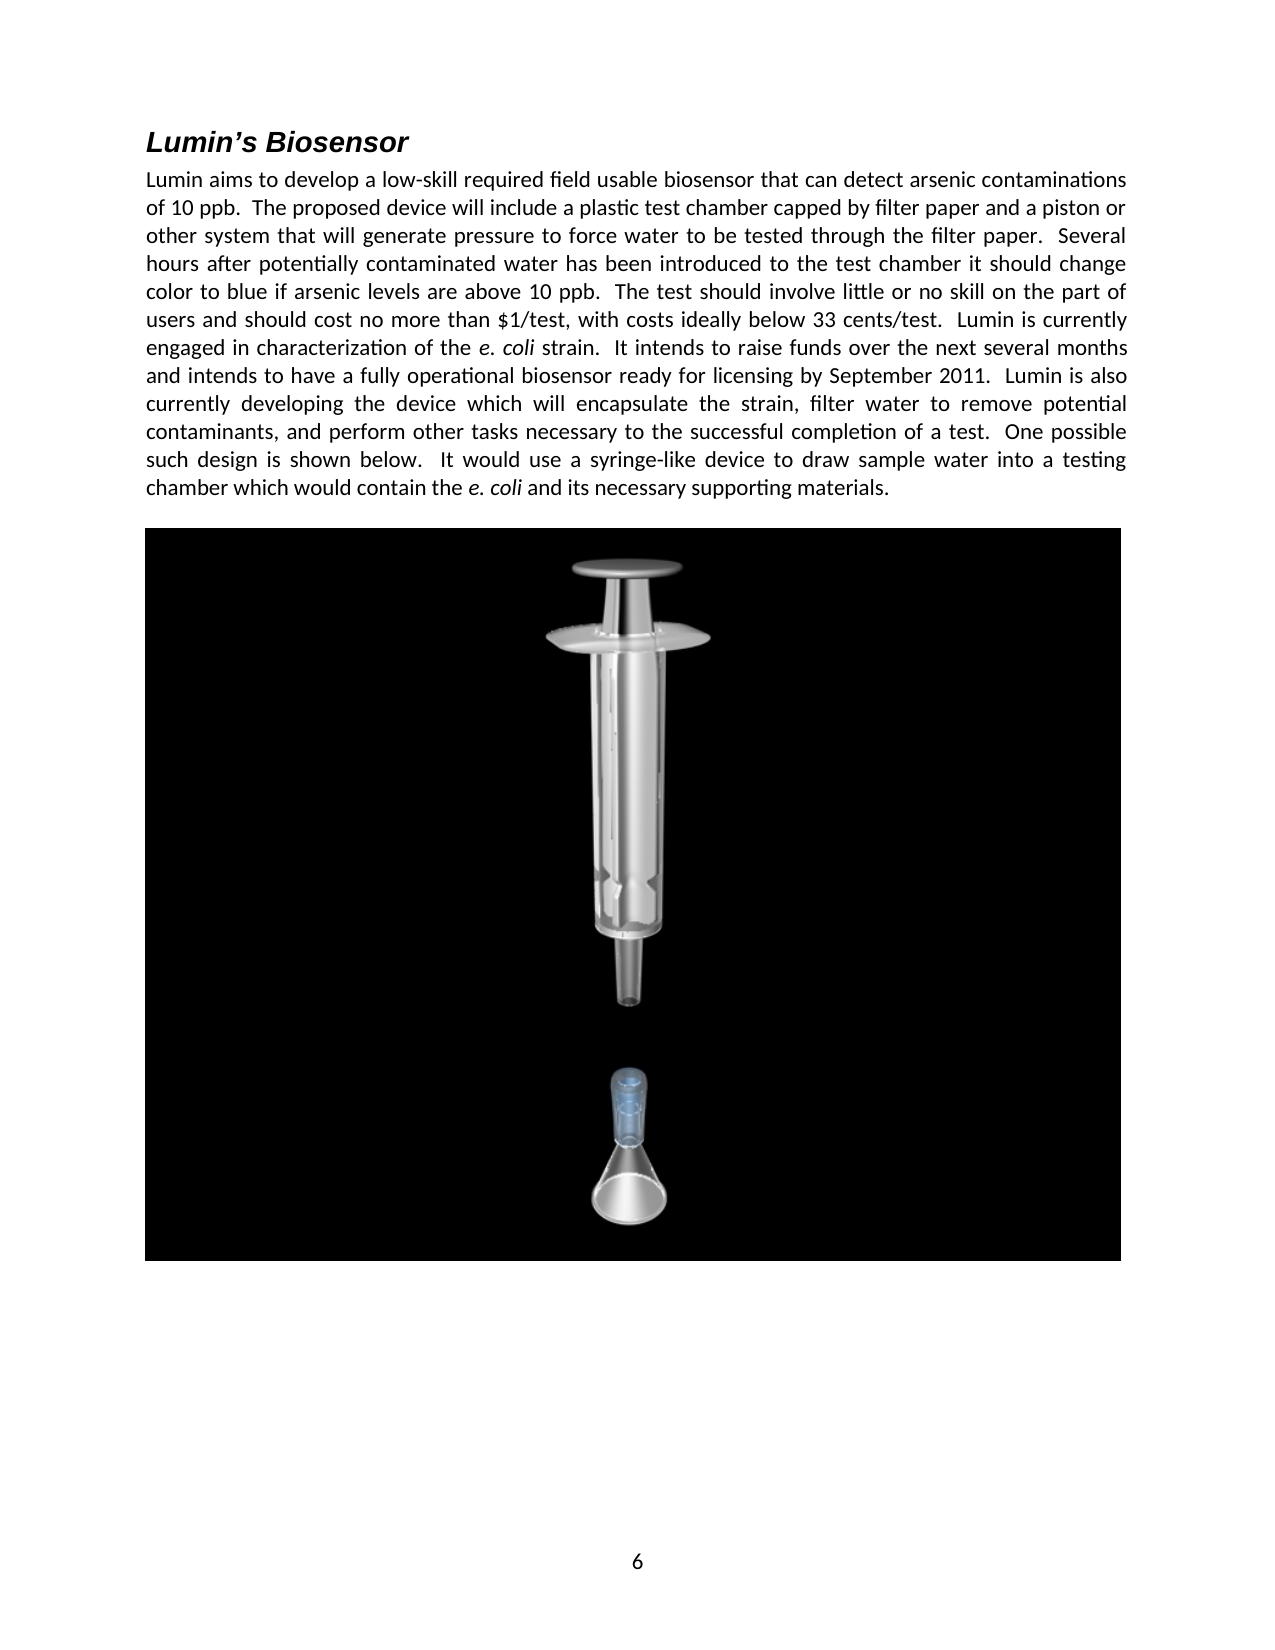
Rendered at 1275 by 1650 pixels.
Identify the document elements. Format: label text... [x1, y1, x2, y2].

text Lumin aims to develop a low-skill required field usable biosensor that can detect arsenic contaminations of 10 ppb. The proposed device will include a plastic test chamber capped by filter paper and a piston or other system that will generate pressure to force water to be tested through the filter paper. Several hours after potentially contaminated water has been introduced to the test chamber it should change color to blue if arsenic levels are above 10 ppb. The test should involve little or no skill on the part of users and should cost no more than $1/test, with costs ideally below 33 cents/test. Lumin is currently engaged in characterization of the e. coli strain. It intends to raise funds over the next several months and intends to have a fully operational biosensor ready for licensing by September 2011. Lumin is also currently developing the device which will encapsulate the strain, filter water to remove potential contaminants, and perform other tasks necessary to the successful completion of a test. One possible such design is shown below. It would use a syringe-like device to draw sample water into a testing chamber which would contain the e. coli and its necessary supporting materials. [146, 165, 1129, 501]
picture [145, 528, 1121, 1261]
subtitle Lumin’s Biosensor [146, 125, 1129, 158]
